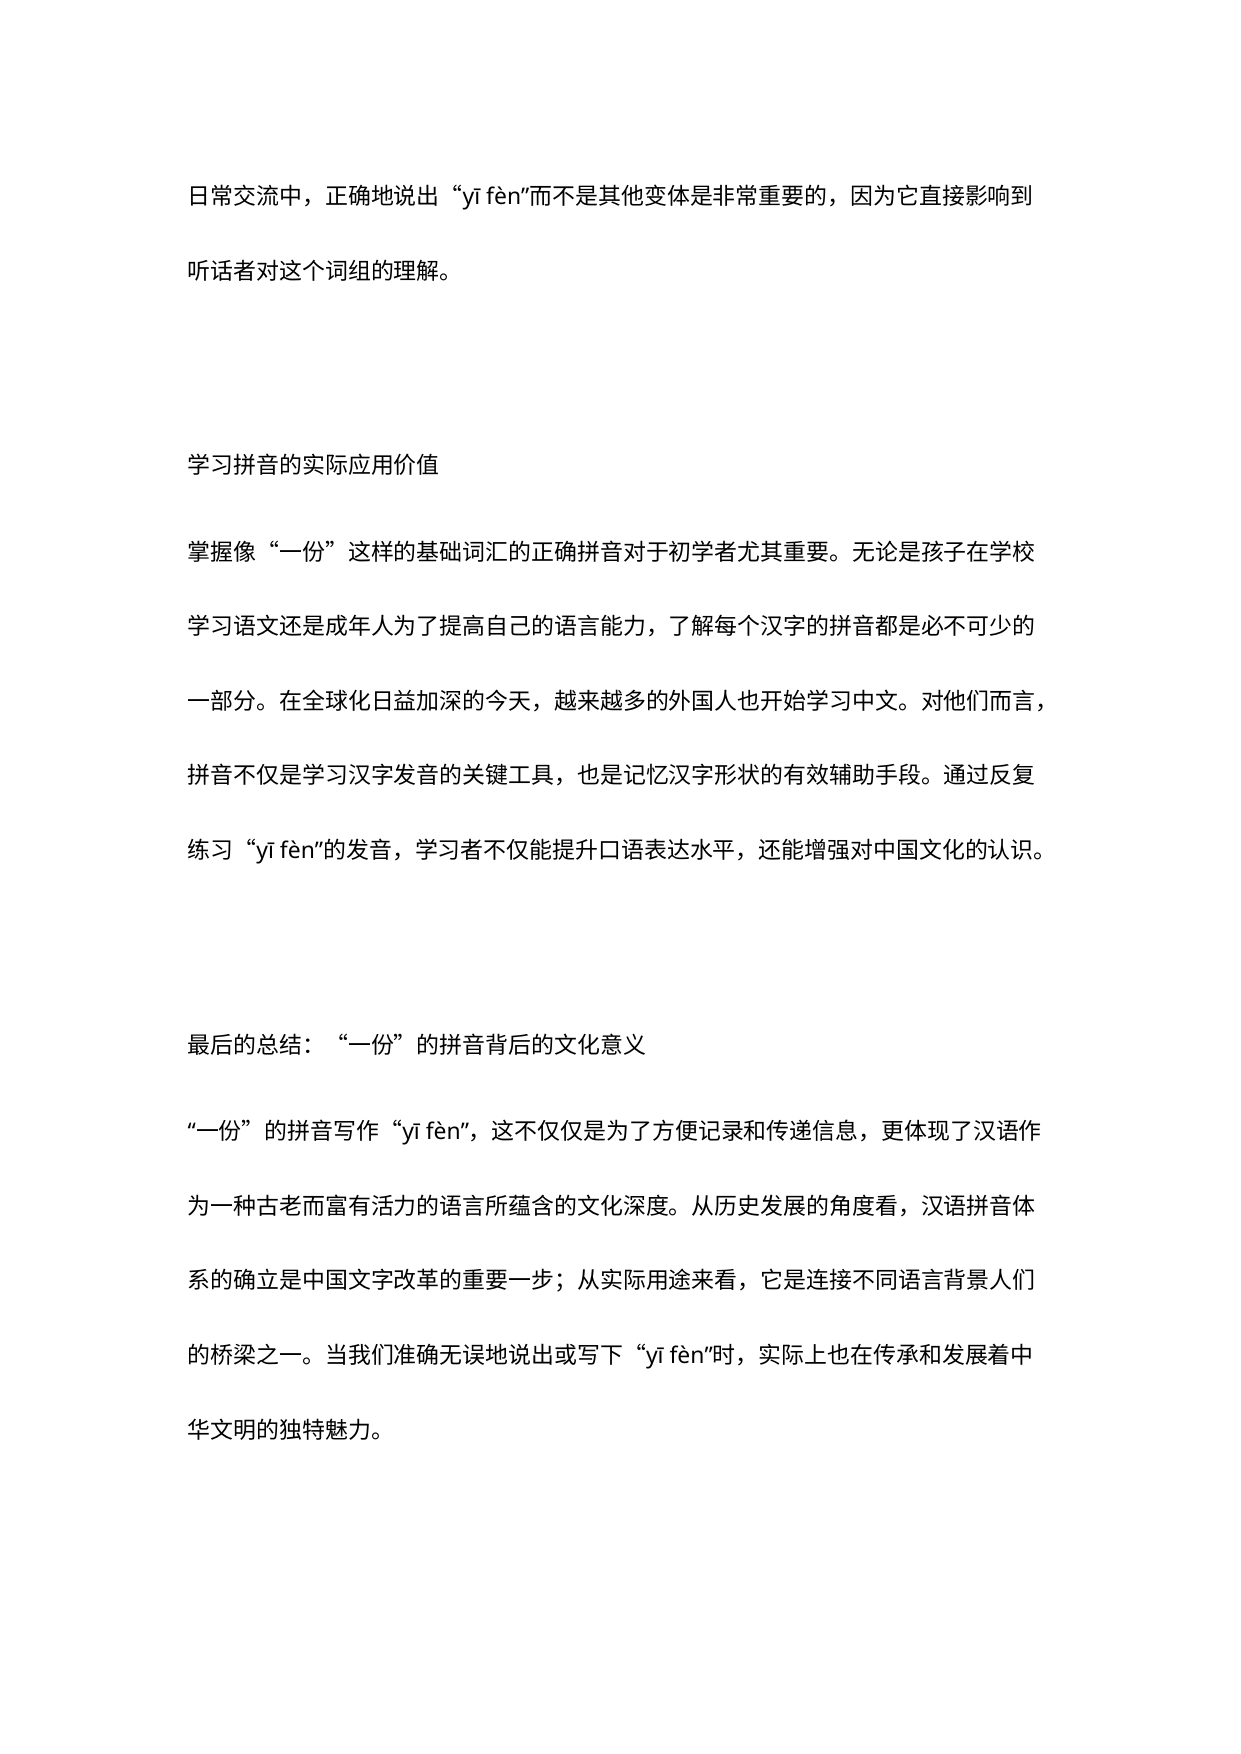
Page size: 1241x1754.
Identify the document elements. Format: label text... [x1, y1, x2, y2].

text 学习拼音的实际应用价值 [187, 431, 1053, 496]
text 最后的总结：“一份”的拼音背后的文化意义 [187, 1011, 1053, 1076]
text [187, 162, 1053, 302]
text 掌握像“一份”这样的基础词汇的正确拼音对于初学者尤其重要。无论是孩子在学校学习语文还是成年人为了提高自己的语言能力，了解每个汉字的拼音都是必不可少的一部分。在全球化日益加深的今天，越来越多的外国人也开始学习中文。对他们而言，拼音不仅是学习汉字发音的关键工具，也是记忆汉字形状的有效辅助手段。通过反复练习“yī fèn”的发音，学习者不仅能提升口语表达水平，还能增强对中国文化的认识。 [187, 517, 1053, 881]
text “一份”的拼音写作“yī fèn”，这不仅仅是为了方便记录和传递信息，更体现了汉语作为一种古老而富有活力的语言所蕴含的文化深度。从历史发展的角度看，汉语拼音体系的确立是中国文字改革的重要一步；从实际用途来看，它是连接不同语言背景人们的桥梁之一。当我们准确无误地说出或写下“yī fèn”时，实际上也在传承和发展着中华文明的独特魅力。 [187, 1097, 1053, 1461]
